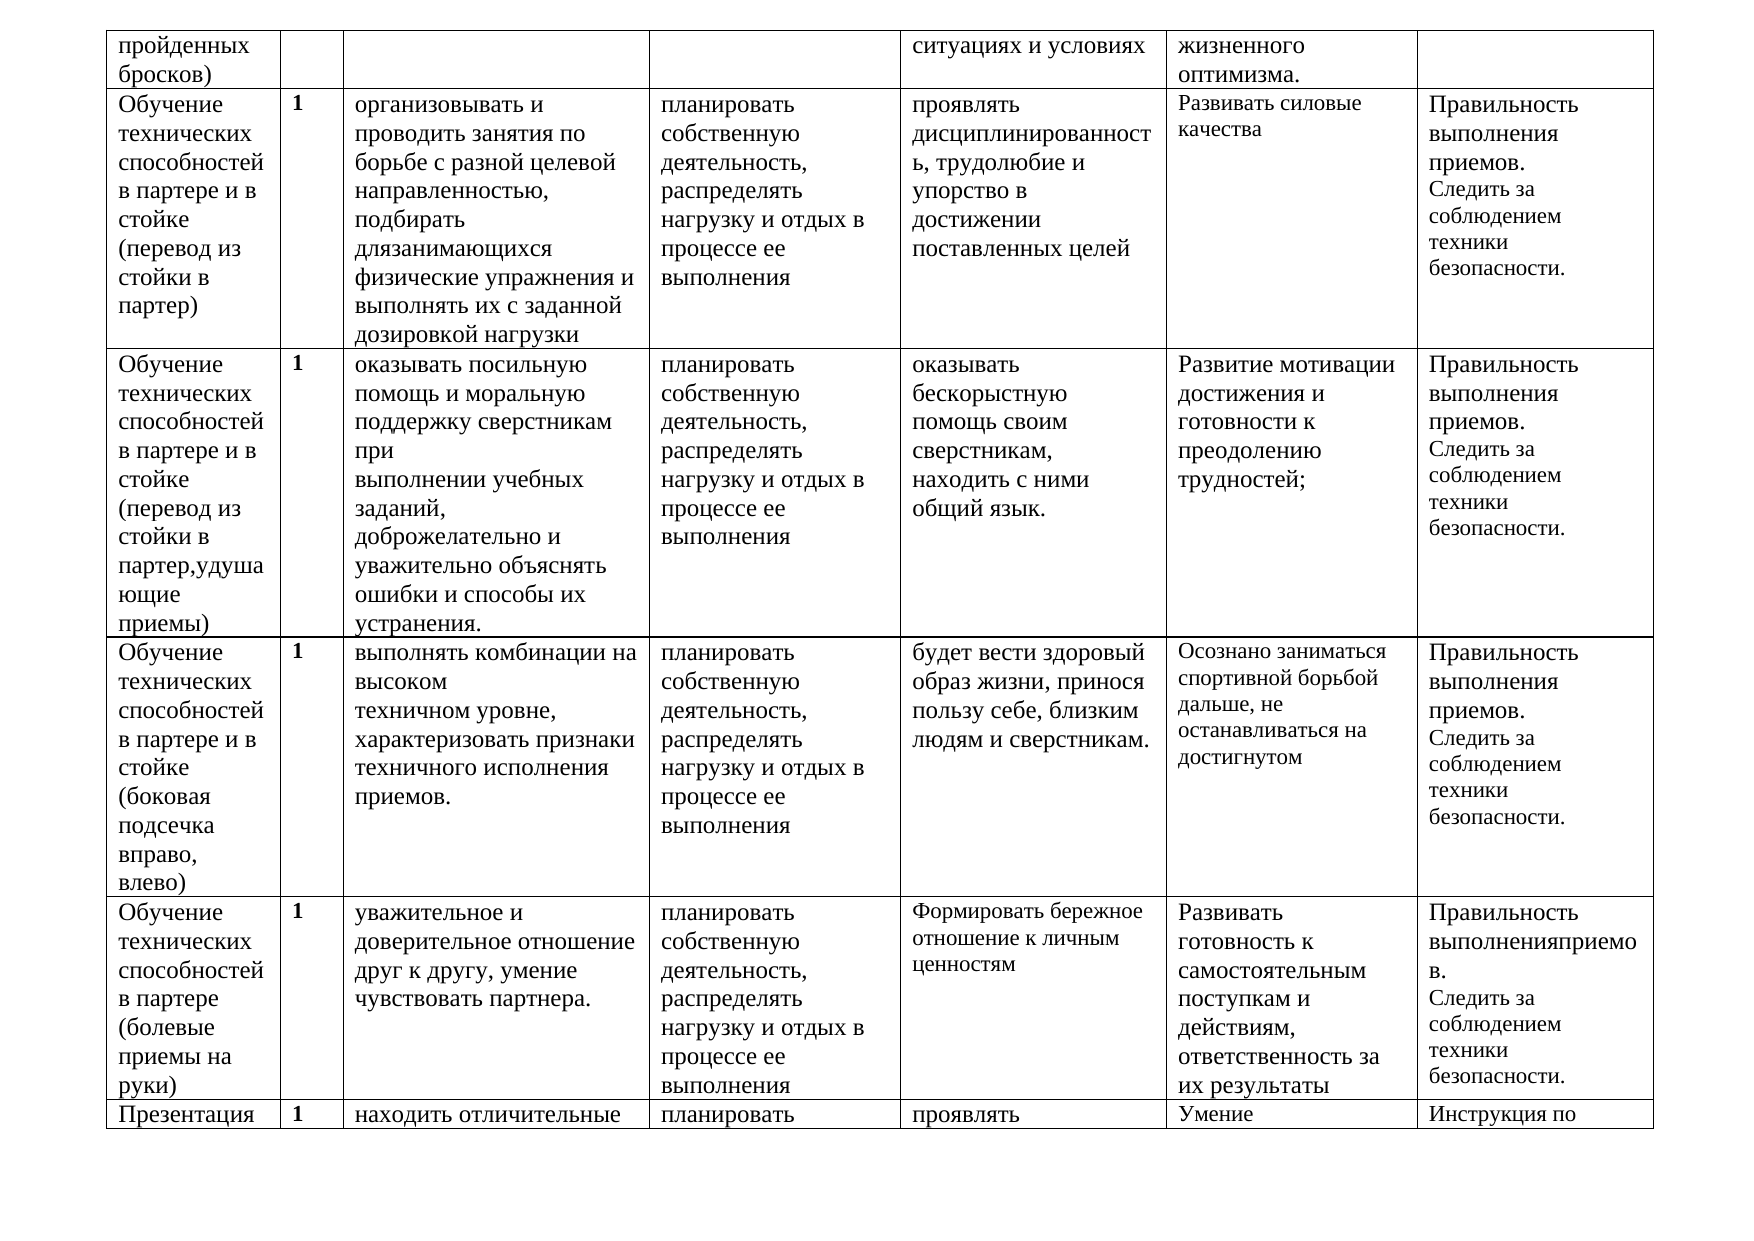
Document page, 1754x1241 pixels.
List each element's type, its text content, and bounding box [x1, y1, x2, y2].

table_cell Развивать готовность к самостоятельным поступкам и действиям, ответственность за их результаты [1167, 897, 1417, 1098]
table_cell оказывать бескорыстную помощь своим сверстникам, находить с ними общий язык. [901, 349, 1166, 636]
table_cell Развитие мотивации достижения и готовности к преодолению трудностей; [1167, 349, 1417, 636]
table_cell Формировать бережное отношение к личным ценностям [901, 897, 1166, 1098]
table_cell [901, 31, 1166, 88]
table_cell 1 [281, 89, 343, 348]
table_cell организовывать и проводить занятия по борьбе с разной целевой направленностью, подбирать длязанимающихся физические упражнения и выполнять их с заданной дозировкой нагрузки [344, 89, 649, 348]
table_cell оказывать посильную помощь и моральную поддержку сверстникам при выполнении учебных заданий, доброжелательно и уважительно объяснять ошибки и способы их устранения. [344, 349, 649, 636]
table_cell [1418, 31, 1653, 88]
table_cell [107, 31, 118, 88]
table_cell Обучение технических способностей в партере и в стойке (перевод из стойки в партер,удушающие приемы) [181, 349, 280, 636]
table_cell 1 [281, 31, 343, 88]
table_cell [650, 1100, 900, 1128]
table_cell 1 [281, 349, 343, 636]
table_cell Осознано заниматься спортивной борьбой дальше, не останавливаться на достигнутом [1167, 638, 1417, 896]
table_cell Правильность выполнения приемов. Следить за соблюдением техники безопасности. [1418, 638, 1653, 896]
table_cell планировать собственную деятельность, распределять нагрузку и отдых в процессе ее выполнения [650, 897, 900, 1098]
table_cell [650, 31, 900, 88]
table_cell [344, 31, 649, 88]
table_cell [1418, 1100, 1653, 1128]
table_cell Правильность выполненияприемов. Следить за соблюдением техники безопасности. [1418, 897, 1653, 1098]
table_cell 1 [281, 897, 343, 1098]
table_cell 1 [281, 638, 343, 896]
table_cell 1 [281, 1100, 343, 1128]
table_cell проявлять дисциплинированность, трудолюбие и упорство в достижении поставленных целей [901, 89, 1166, 348]
table_cell уважительное и доверительное отношение друг к другу, умение чувствовать партнера. [344, 897, 649, 1098]
table_cell Обучение технических способностей в партере и в стойке (боковая подсечка вправо, влево) [107, 638, 280, 896]
table_cell Развивать силовые качества [1167, 89, 1417, 348]
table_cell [901, 1100, 1166, 1128]
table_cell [107, 1100, 280, 1128]
table_cell планировать собственную деятельность, распределять нагрузку и отдых в процессе ее выполнения [650, 349, 900, 636]
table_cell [344, 1100, 649, 1128]
table_cell Правильность выполнения приемов. Следить за соблюдением техники безопасности. [1418, 349, 1653, 636]
table_cell Правильность выполнения приемов. Следить за соблюдением техники безопасности. [1418, 89, 1653, 348]
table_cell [1167, 31, 1417, 88]
table_cell Обучение технических способностей в партере и в стойке (перевод из стойки в партер) [107, 89, 280, 348]
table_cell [1167, 1100, 1417, 1128]
table_cell будет вести здоровый образ жизни, принося пользу себе, близким людям и сверстникам. [901, 638, 1166, 896]
table_cell Обучение технических способностей в партере (болевые приемы на руки) [107, 897, 280, 1098]
table_cell выполнять комбинации на высоком техничном уровне, характеризовать признаки техничного исполнения приемов. [344, 638, 649, 896]
table_cell планировать собственную деятельность, распределять нагрузку и отдых в процессе ее выполнения [650, 638, 900, 896]
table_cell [650, 89, 900, 348]
